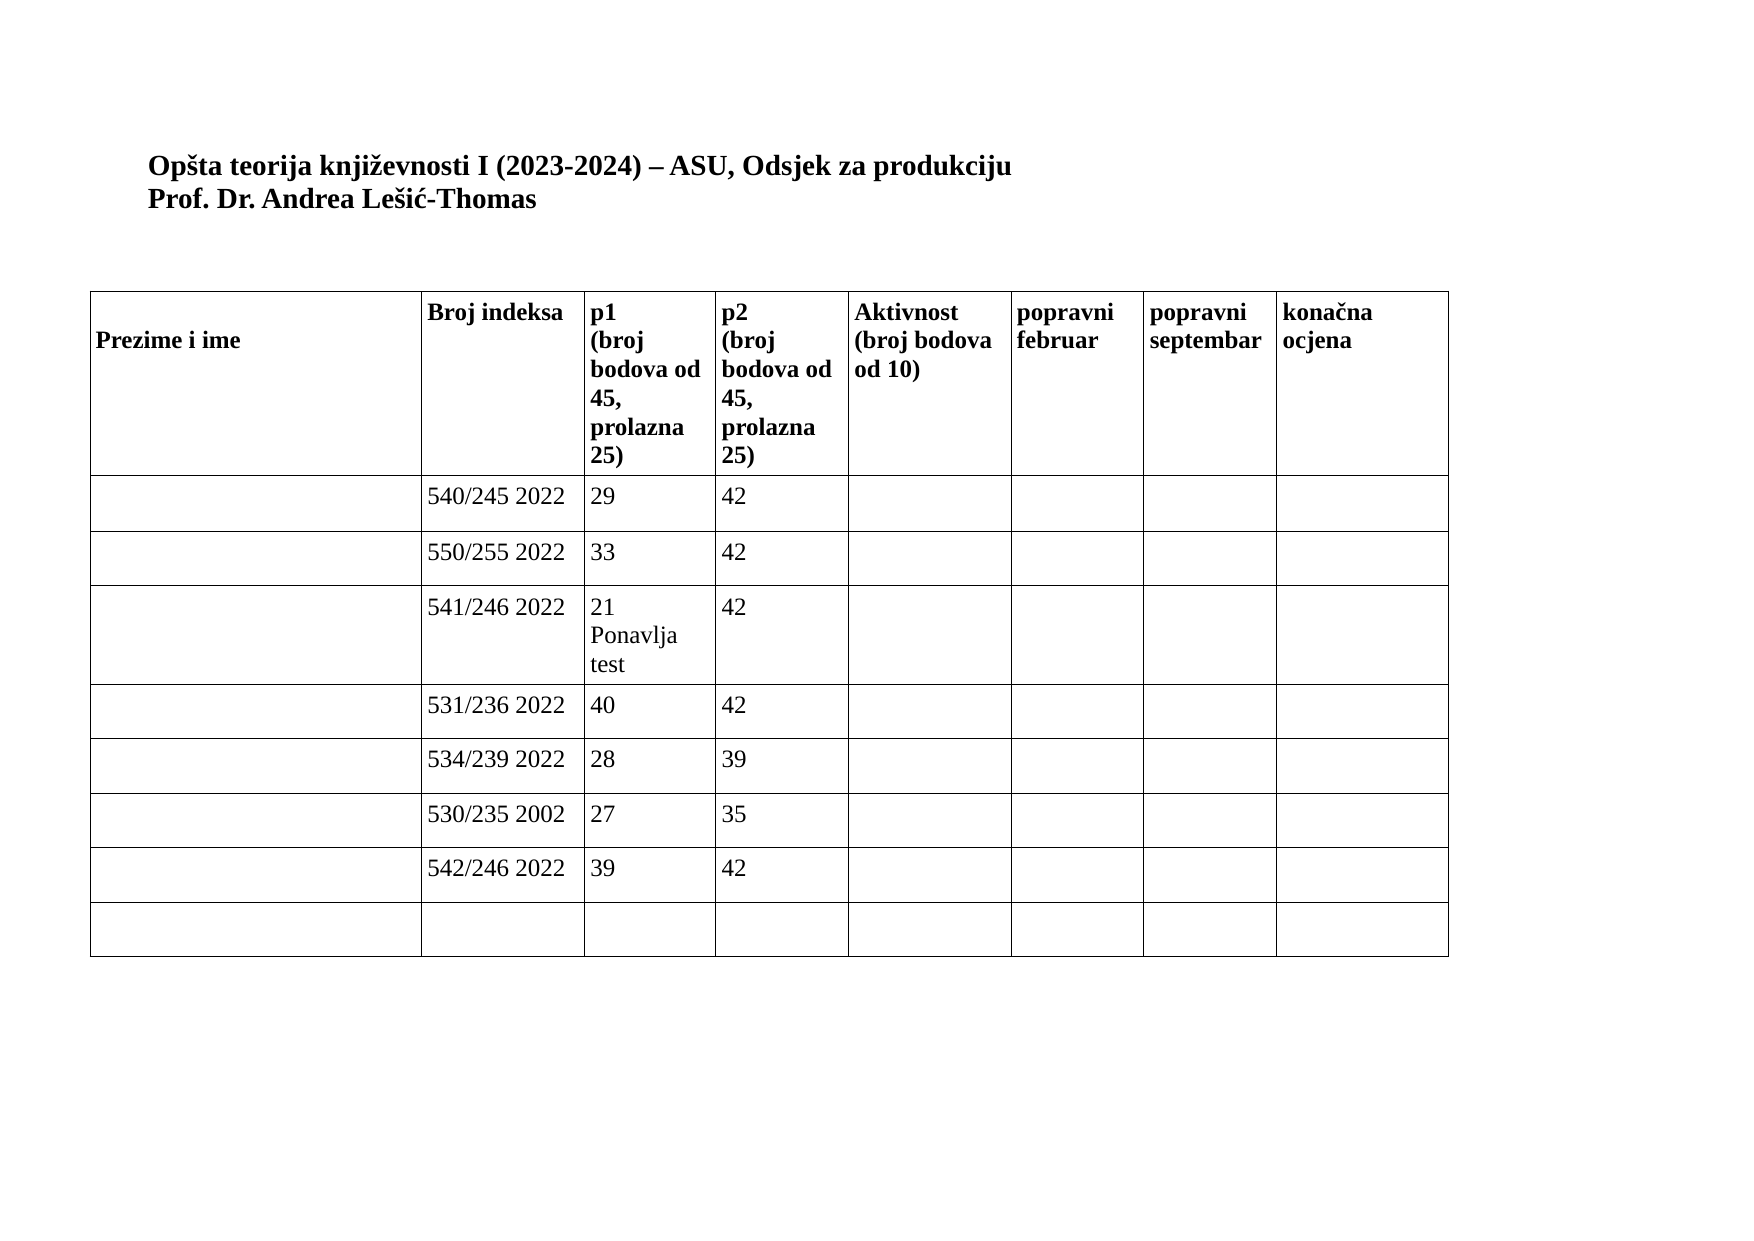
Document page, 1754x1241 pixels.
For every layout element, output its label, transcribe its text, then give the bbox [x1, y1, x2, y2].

table_cell 39 [716, 739, 848, 792]
table_cell [1144, 532, 1276, 585]
table_cell [1144, 848, 1276, 901]
table_cell [1144, 685, 1276, 738]
table_cell 29 [585, 476, 715, 531]
table_cell [91, 739, 421, 792]
table_cell [849, 685, 1011, 738]
table_header Broj indeksa [422, 292, 584, 475]
table_cell 35 [716, 794, 848, 847]
table_cell [1277, 586, 1448, 683]
table_cell [1277, 848, 1448, 901]
table_cell 27 [585, 794, 715, 847]
table_cell [1144, 794, 1276, 847]
table_cell [1277, 476, 1448, 531]
table_cell [91, 903, 421, 956]
table_header konačna ocjena [1277, 292, 1448, 475]
table_cell [1277, 794, 1448, 847]
table_cell [1144, 903, 1276, 956]
table_cell [91, 476, 421, 531]
table_cell [422, 903, 584, 956]
table_cell 530/235 2002 [422, 794, 584, 847]
table_cell [1012, 903, 1143, 956]
table_cell 42 [716, 476, 848, 531]
table_cell 541/246 2022 [422, 586, 584, 683]
table_cell 531/236 2022 [422, 685, 584, 738]
table_cell [1012, 532, 1143, 585]
table_cell [91, 848, 421, 901]
table_cell 42 [716, 685, 848, 738]
table_cell [1012, 794, 1143, 847]
table_header p1 (broj bodova od 45, prolazna 25) [585, 292, 715, 475]
table_cell [849, 739, 1011, 792]
table_header Aktivnost (broj bodova od 10) [849, 292, 1011, 475]
table_cell 542/246 2022 [422, 848, 584, 901]
table_header popravni februar [1012, 292, 1143, 475]
table_header Prezime i ime [91, 292, 421, 475]
table_cell 550/255 2022 [422, 532, 584, 585]
table_cell 42 [716, 848, 848, 901]
table_cell [849, 848, 1011, 901]
table_cell [585, 903, 715, 956]
table_cell [91, 794, 421, 847]
table_cell [91, 532, 421, 585]
table_cell [849, 532, 1011, 585]
table_cell [849, 476, 1011, 531]
table_cell [91, 586, 421, 683]
table_cell [1012, 739, 1143, 792]
table_cell [1277, 685, 1448, 738]
text Opšta teorija književnosti I (2023-2024) – ASU, Odsjek za produkciju [148, 148, 1606, 181]
table_cell [1277, 739, 1448, 792]
table_cell [849, 903, 1011, 956]
table_cell 39 [585, 848, 715, 901]
table_cell [1277, 532, 1448, 585]
table_cell 28 [585, 739, 715, 792]
table_cell 534/239 2022 [422, 739, 584, 792]
table_cell 33 [585, 532, 715, 585]
table_cell [1012, 476, 1143, 531]
table_cell [1144, 739, 1276, 792]
text Prof. Dr. Andrea Lešić-Thomas [148, 181, 1606, 215]
table_cell [91, 685, 421, 738]
table_cell 21 Ponavlja test [585, 586, 715, 683]
table_cell [1144, 586, 1276, 683]
table_cell [1012, 586, 1143, 683]
table_cell [849, 794, 1011, 847]
table_cell 540/245 2022 [422, 476, 584, 531]
table_cell [1012, 848, 1143, 901]
table_cell [1012, 685, 1143, 738]
table_cell 42 [716, 586, 848, 683]
table_header p2 (broj bodova od 45, prolazna 25) [716, 292, 848, 475]
table_cell 42 [716, 532, 848, 585]
table_cell [716, 903, 848, 956]
table_cell [1277, 903, 1448, 956]
table_cell [849, 586, 1011, 683]
table_header popravni septembar [1144, 292, 1276, 475]
table_cell 40 [585, 685, 715, 738]
table_cell [1144, 476, 1276, 531]
